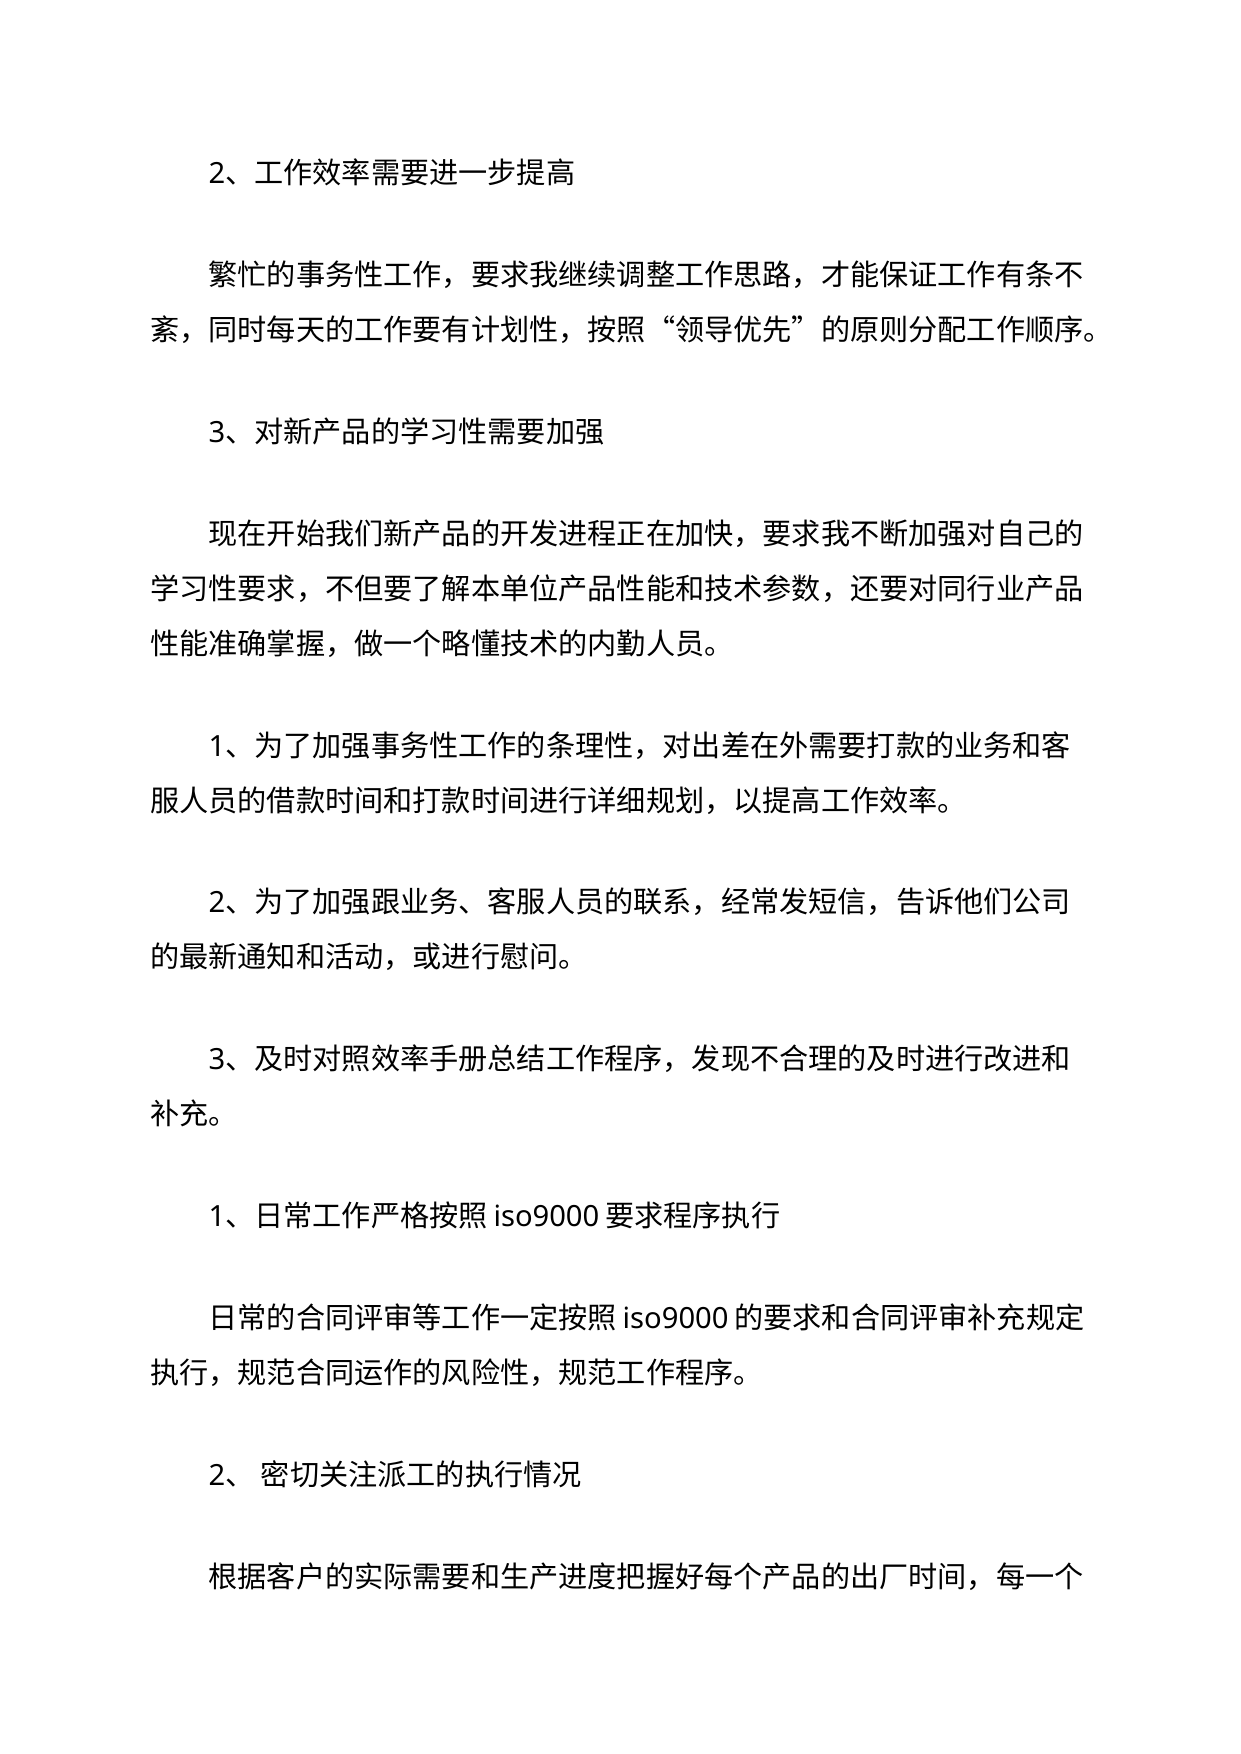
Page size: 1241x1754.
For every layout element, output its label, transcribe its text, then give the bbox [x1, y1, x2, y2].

text 1、日常工作严格按照iso9000要求程序执行 [150, 1192, 1090, 1235]
text 1、为了加强事务性工作的条理性，对出差在外需要打款的业务和客服人员的借款时间和打款时间进行详细规划，以提高工作效率。 [150, 722, 1090, 819]
text 现在开始我们新产品的开发进程正在加快，要求我不断加强对自己的学习性要求，不但要了解本单位产品性能和技术参数，还要对同行业产品性能准确掌握，做一个略懂技术的内勤人员。 [150, 511, 1090, 663]
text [150, 1553, 1090, 1596]
text 3、及时对照效率手册总结工作程序，发现不合理的及时进行改进和补充。 [150, 1036, 1090, 1133]
text 日常的合同评审等工作一定按照iso9000的要求和合同评审补充规定执行，规范合同运作的风险性，规范工作程序。 [150, 1294, 1090, 1392]
text 2、 密切关注派工的执行情况 [150, 1451, 1090, 1494]
text 3、对新产品的学习性需要加强 [150, 409, 1090, 451]
text 2、工作效率需要进一步提高 [150, 150, 1090, 192]
text 2、为了加强跟业务、客服人员的联系，经常发短信，告诉他们公司的最新通知和活动，或进行慰问。 [150, 879, 1090, 976]
text 繁忙的事务性工作，要求我继续调整工作思路，才能保证工作有条不紊，同时每天的工作要有计划性，按照“领导优先”的原则分配工作顺序。 [150, 252, 1090, 349]
